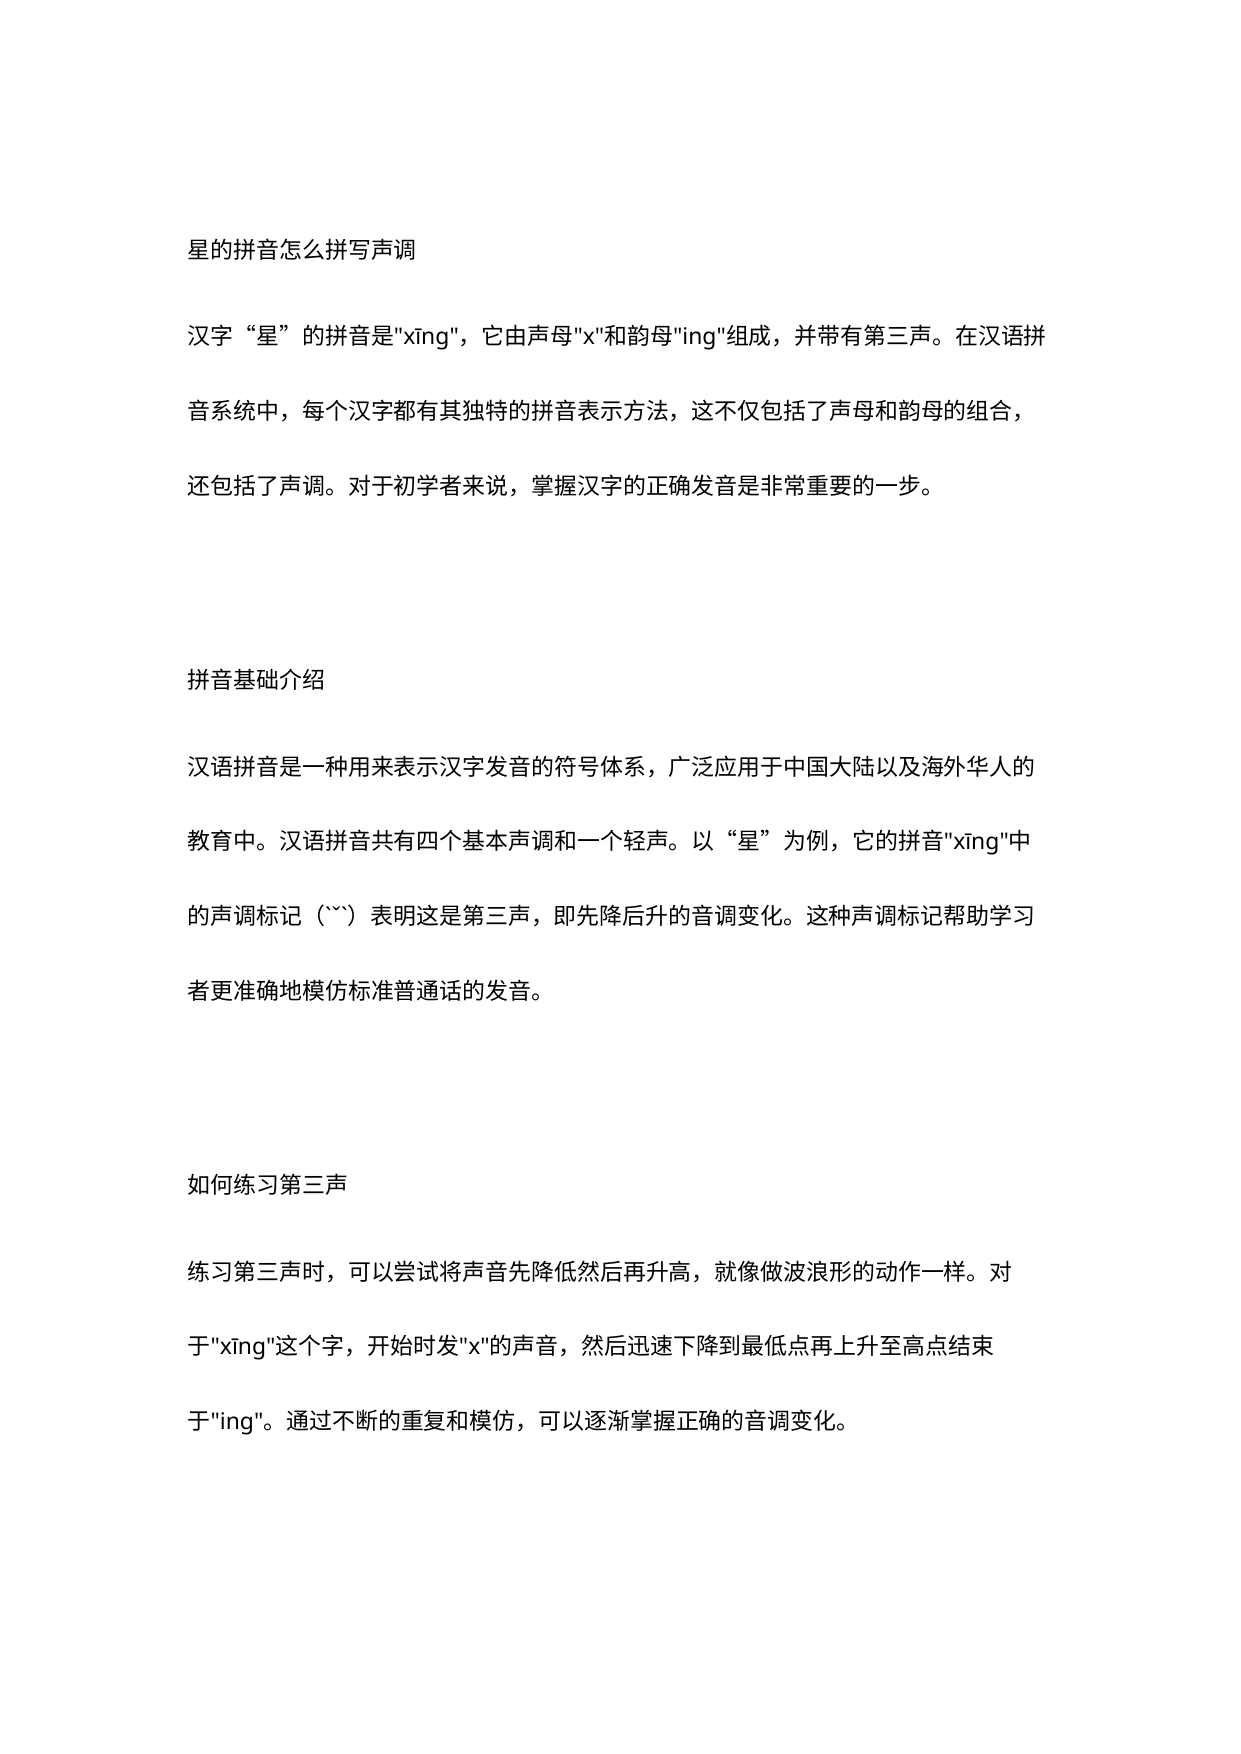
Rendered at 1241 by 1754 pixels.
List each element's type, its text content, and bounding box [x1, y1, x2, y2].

text 汉语拼音是一种用来表示汉字发音的符号体系，广泛应用于中国大陆以及海外华人的教育中。汉语拼音共有四个基本声调和一个轻声。以“星”为例，它的拼音"xīng"中的声调标记（`ˇ`）表明这是第三声，即先降后升的音调变化。这种声调标记帮助学习者更准确地模仿标准普通话的发音。 [187, 733, 1053, 1022]
text 星的拼音怎么拼写声调 [187, 216, 1053, 281]
text 拼音基础介绍 [187, 646, 1053, 711]
text 练习第三声时，可以尝试将声音先降低然后再升高，就像做波浪形的动作一样。对于"xīng"这个字，开始时发"x"的声音，然后迅速下降到最低点再上升至高点结束于"ing"。通过不断的重复和模仿，可以逐渐掌握正确的音调变化。 [187, 1237, 1053, 1452]
text 汉字“星”的拼音是"xīng"，它由声母"x"和韵母"ing"组成，并带有第三声。在汉语拼音系统中，每个汉字都有其独特的拼音表示方法，这不仅包括了声母和韵母的组合，还包括了声调。对于初学者来说，掌握汉字的正确发音是非常重要的一步。 [187, 302, 1053, 517]
text 如何练习第三声 [187, 1151, 1053, 1216]
